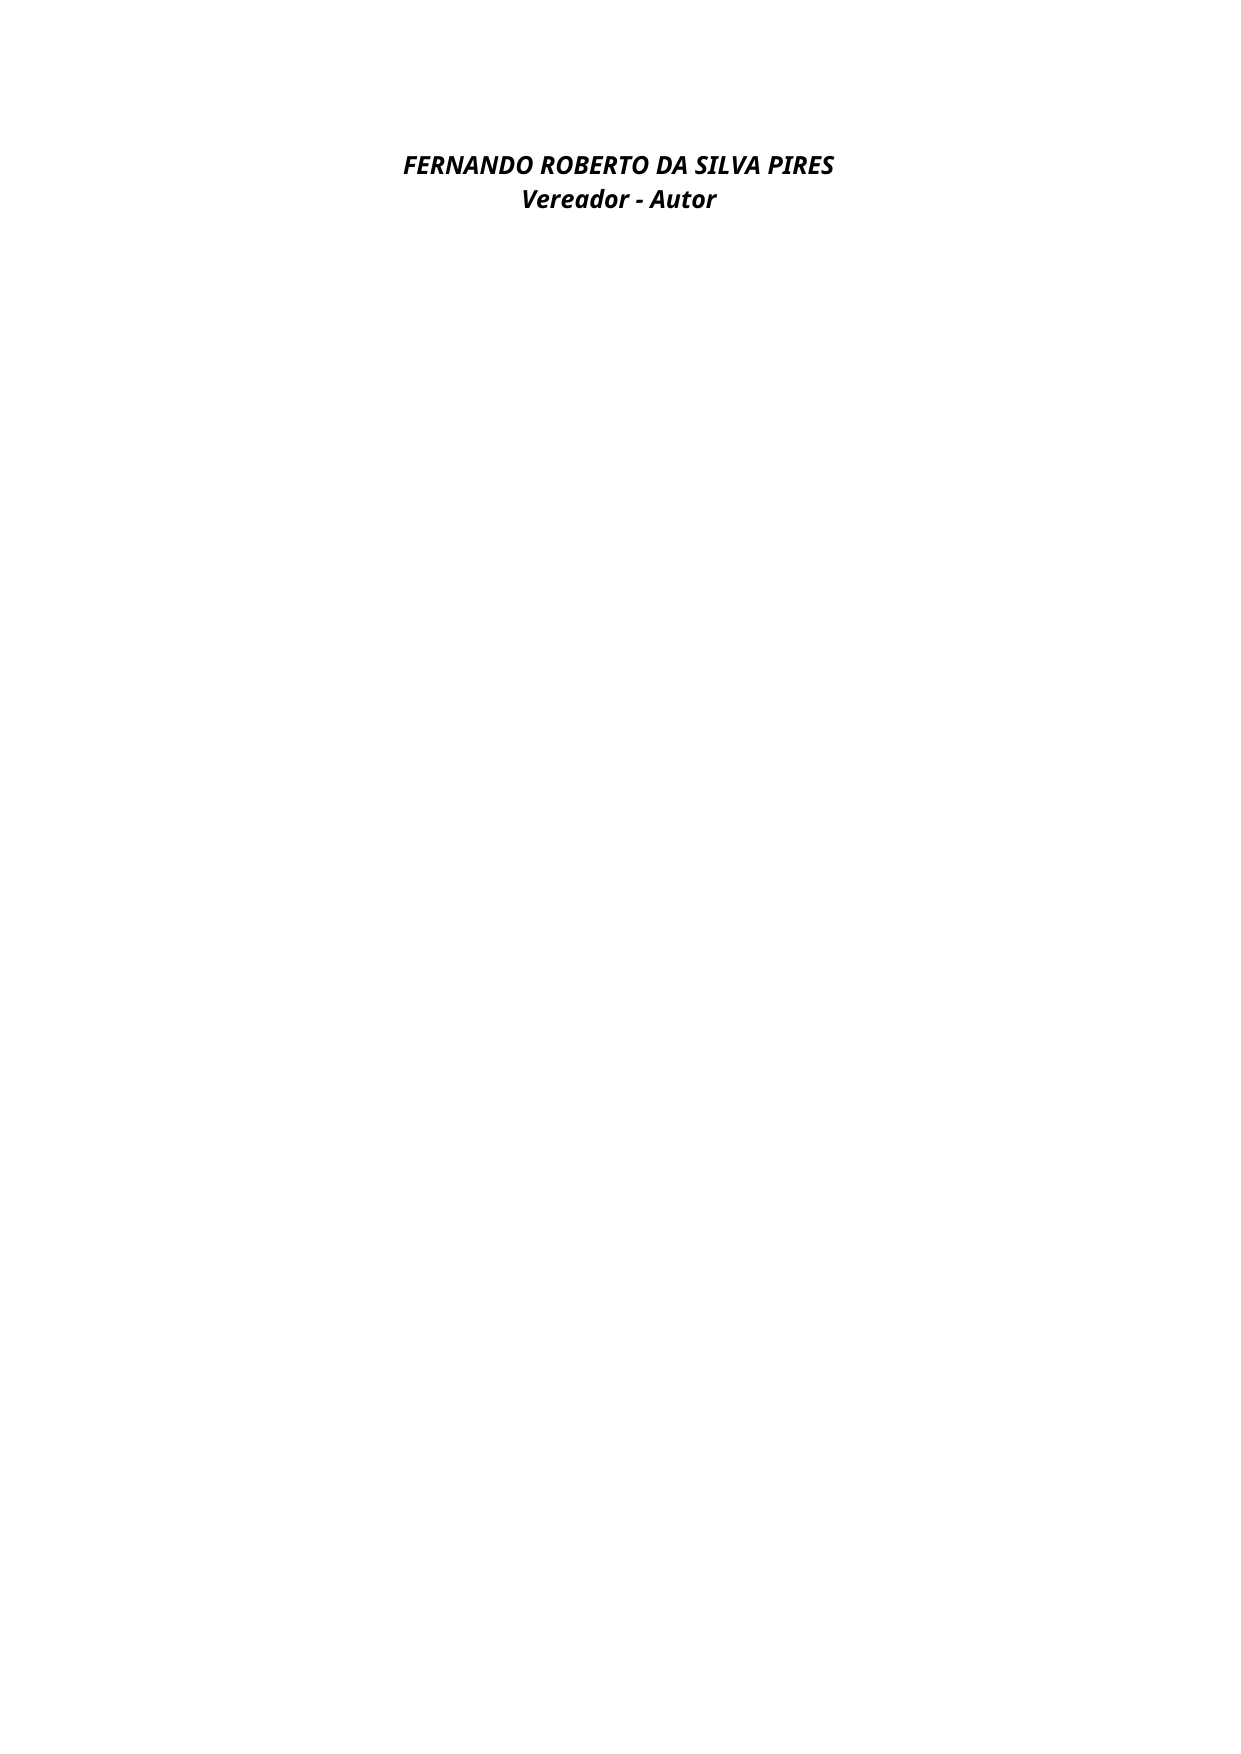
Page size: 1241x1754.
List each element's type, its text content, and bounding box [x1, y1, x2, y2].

text Vereador - Autor [177, 182, 1063, 216]
text FERNANDO ROBERTO DA SILVA PIRES [177, 148, 1063, 182]
